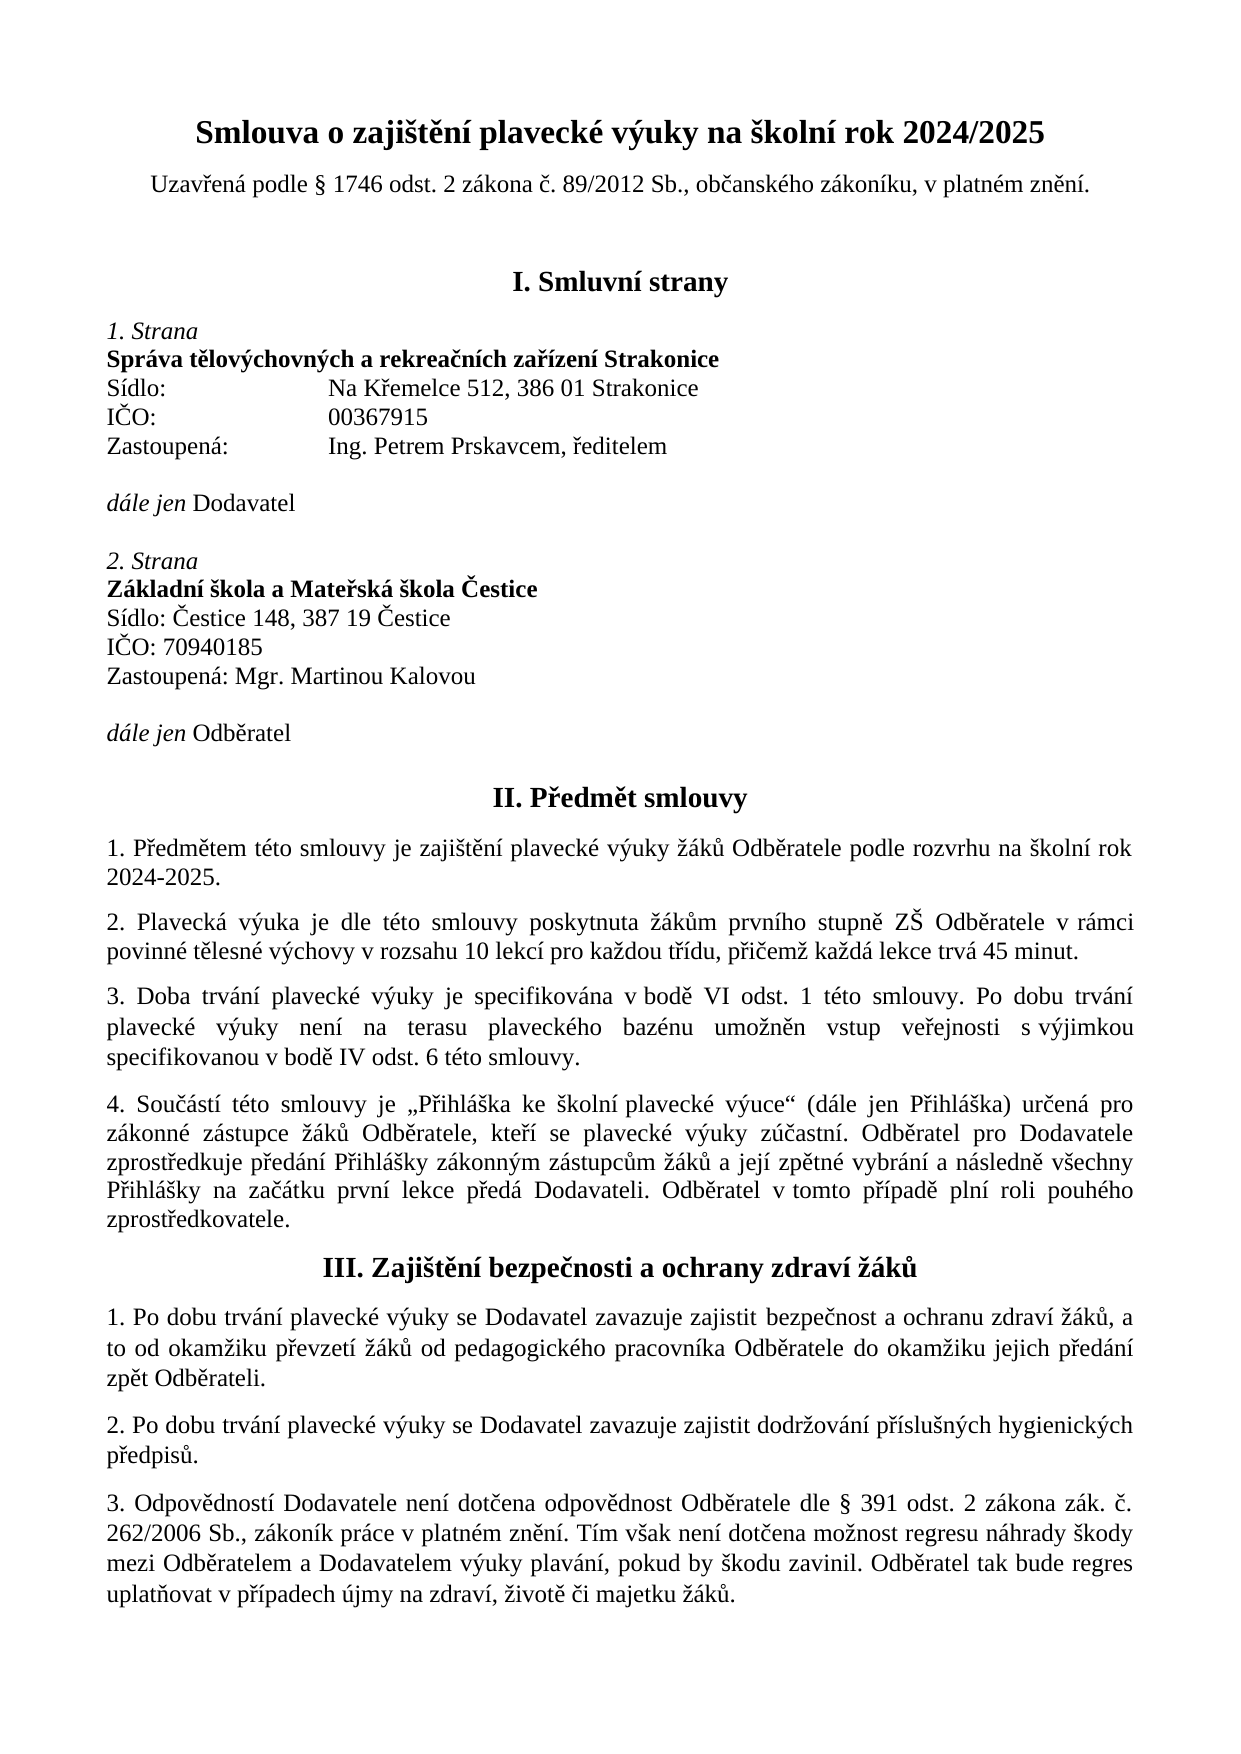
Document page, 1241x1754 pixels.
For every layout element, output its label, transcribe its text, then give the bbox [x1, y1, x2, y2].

text Základní škola a Mateřská škola Čestice [106, 574, 1134, 603]
text Správa tělovýchovných a rekreačních zařízení Strakonice [106, 344, 1134, 373]
text Sídlo: Čestice 148, 387 19 Čestice [106, 603, 1134, 632]
text dále jen Dodavatel [106, 488, 1134, 517]
text Zastoupená: Mgr. Martinou Kalovou [106, 661, 1134, 689]
text IČO: 00367915 [106, 402, 1134, 431]
text 2. Strana [106, 546, 1134, 574]
text Smlouva o zajištění plavecké výuky na školní rok 2024/2025 [106, 112, 1134, 151]
text 4. Součástí této smlouvy je „Přihláška ke školní plavecké výuce“ (dále jen Přihláška) určená pro zákonné zástupce žáků Odběratele, kteří se plavecké výuky zúčastní. Odběratel pro Dodavatele zprostředkuje předání Přihlášky zákonným zástupcům žáků a její zpětné vybrání a následně všechny Přihlášky na začátku první lekce předá Dodavateli. Odběratel v tomto případě plní roli pouhého zprostředkovatele. [106, 1089, 1134, 1233]
text Zastoupená: Ing. Petrem Prskavcem, ředitelem [106, 431, 1134, 459]
text II. Předmět smlouvy [106, 781, 1134, 814]
text 1. Po dobu trvání plavecké výuky se Dodavatel zavazuje zajistit bezpečnost a ochranu zdraví žáků, a to od okamžiku převzetí žáků od pedagogického pracovníka Odběratele do okamžiku jejich předání zpět Odběrateli. [106, 1302, 1134, 1392]
text 3. Odpovědností Dodavatele není dotčena odpovědnost Odběratele dle § 391 odst. 2 zákona zák. č. 262/2006 Sb., zákoník práce v platném znění. Tím však není dotčena možnost regresu náhrady škody mezi Odběratelem a Dodavatelem výuky plavání, pokud by škodu zavinil. Odběratel tak bude regres uplatňovat v případech újmy na zdraví, životě či majetku žáků. [106, 1488, 1134, 1608]
text Uzavřená podle § 1746 odst. 2 zákona č. 89/2012 Sb., občanského zákoníku, v platném znění. [106, 169, 1134, 198]
text IČO: 70940185 [106, 632, 1134, 661]
text dále jen Odběratel [106, 718, 1134, 747]
text 2. Po dobu trvání plavecké výuky se Dodavatel zavazuje zajistit dodržování příslušných hygienických předpisů. [106, 1410, 1134, 1469]
text III. Zajištění bezpečnosti a ochrany zdraví žáků [106, 1250, 1134, 1283]
text 3. Doba trvání plavecké výuky je specifikována v bodě VI odst. 1 této smlouvy. Po dobu trvání plavecké výuky není na terasu plaveckého bazénu umožněn vstup veřejnosti s výjimkou specifikovanou v bodě IV odst. 6 této smlouvy. [106, 981, 1134, 1071]
list I. Smluvní strany [106, 264, 1134, 297]
text 1. Předmětem této smlouvy je zajištění plavecké výuky žáků Odběratele podle rozvrhu na školní rok 2024-2025. [106, 833, 1134, 891]
text Sídlo: Na Křemelce 512, 386 01 Strakonice [106, 373, 1134, 402]
text 2. Plavecká výuka je dle této smlouvy poskytnuta žákům prvního stupně ZŠ Odběratele v rámci povinné tělesné výchovy v rozsahu 10 lekcí pro každou třídu, přičemž každá lekce trvá 45 minut. [106, 907, 1134, 965]
text 1. Strana [106, 316, 1134, 344]
